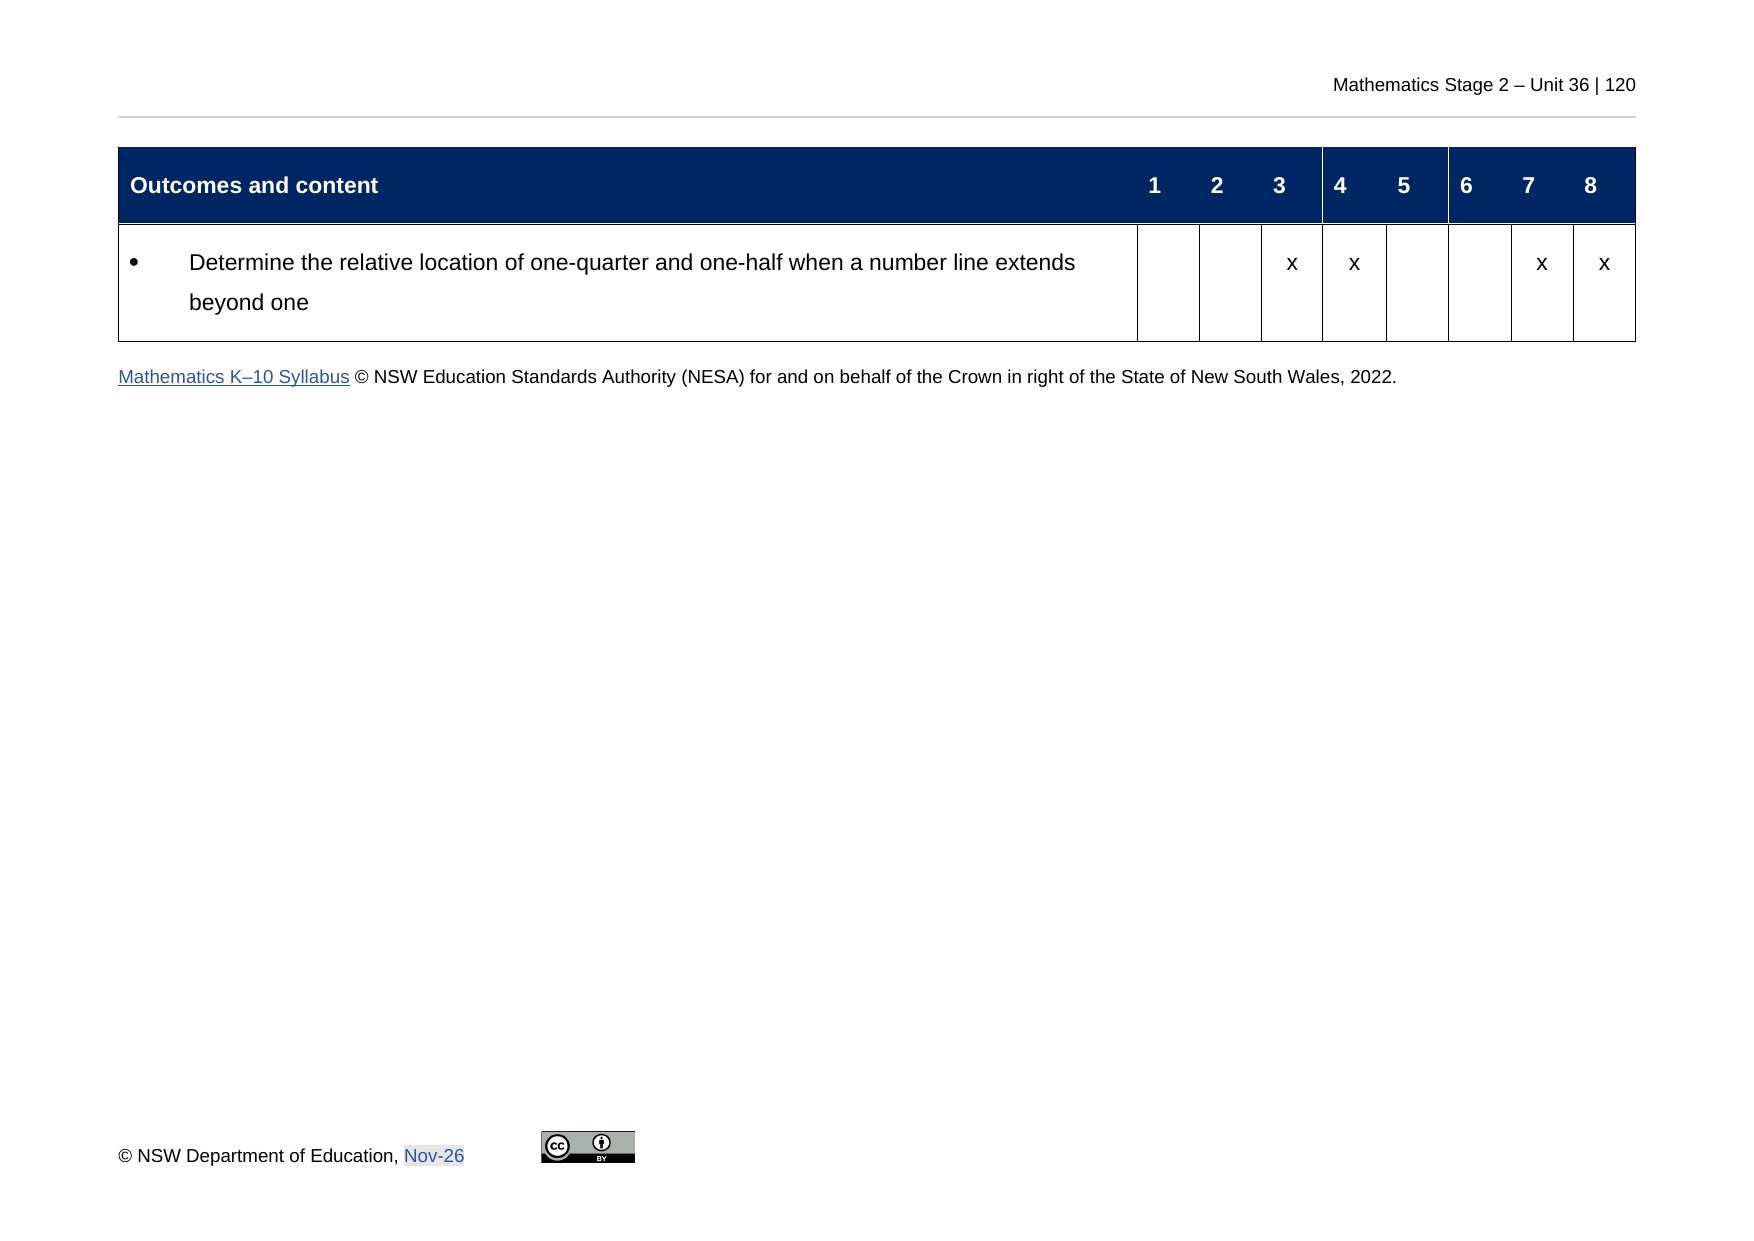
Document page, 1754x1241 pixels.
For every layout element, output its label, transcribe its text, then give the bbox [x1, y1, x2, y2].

table_cell x [1323, 225, 1386, 341]
table_cell [1138, 225, 1199, 341]
text Mathematics K–10 Syllabus © NSW Education Standards Authority (NESA) for and on behalf of the Crown in right of the State of New South Wales, 2022. [118, 366, 1636, 388]
table_header 5 [1386, 147, 1448, 223]
table_cell x [1574, 225, 1635, 341]
table_header 4 [1323, 147, 1386, 223]
table_cell Determine the relative location of one-quarter and one-half when a number line extends beyond one [119, 225, 1137, 341]
table_header Outcomes and content [119, 147, 1137, 223]
table_cell [1387, 225, 1448, 341]
table_cell x [1512, 225, 1573, 341]
table_header 7 [1511, 147, 1573, 223]
table_cell [1449, 225, 1511, 341]
table_cell [1200, 225, 1261, 341]
table_header 3 [1262, 147, 1322, 223]
table_header 2 [1199, 147, 1262, 223]
table_cell x [1262, 225, 1322, 341]
picture [541, 1131, 635, 1163]
table_header 6 [1449, 147, 1511, 223]
table_header 1 [1137, 147, 1199, 223]
table_header 8 [1573, 147, 1635, 223]
